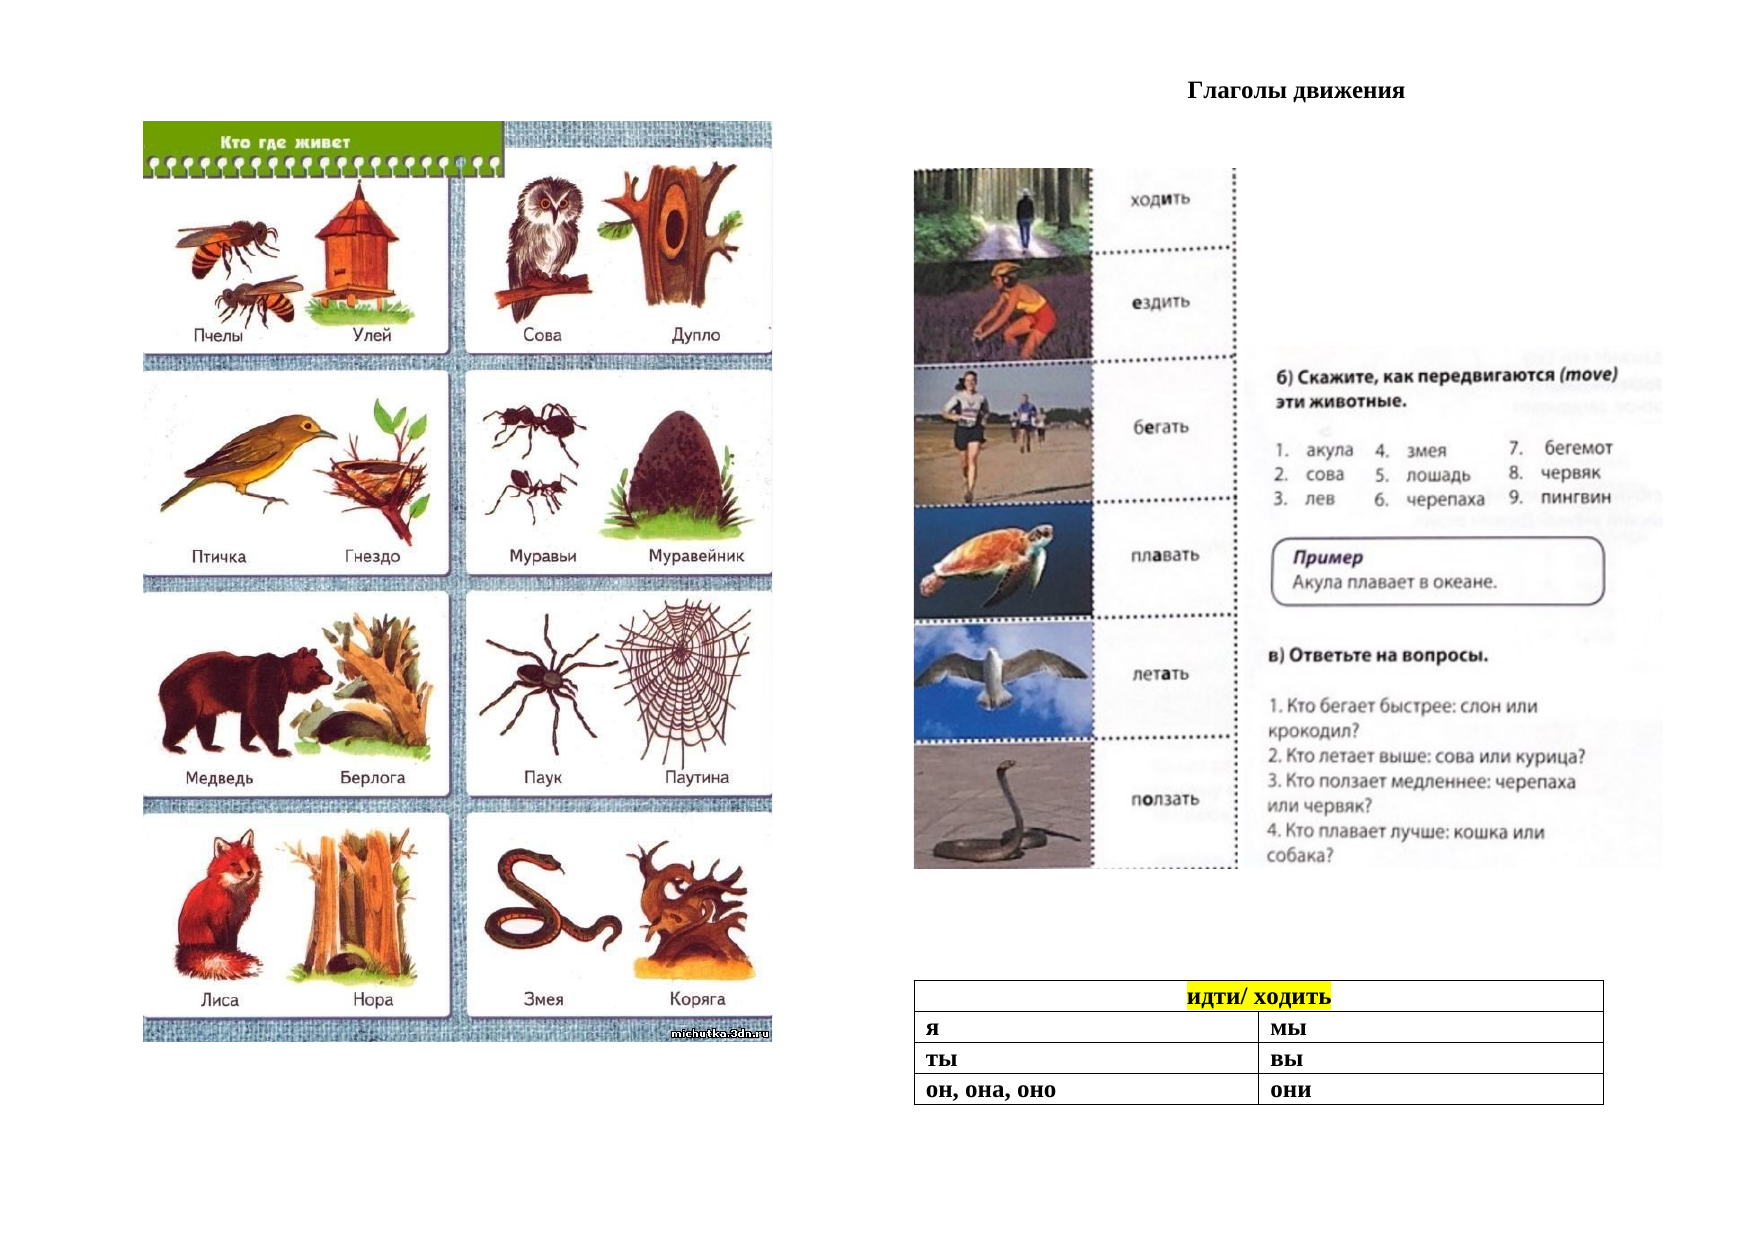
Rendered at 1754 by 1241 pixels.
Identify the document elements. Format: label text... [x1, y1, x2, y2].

table_cell я [915, 1012, 1258, 1042]
table_cell он, она, оно [915, 1074, 1258, 1104]
table_cell вы [1259, 1043, 1603, 1073]
picture [913, 168, 1238, 869]
picture [143, 121, 773, 1042]
table_cell они [1259, 1074, 1603, 1104]
table_cell мы [1259, 1012, 1603, 1042]
picture [1244, 346, 1663, 869]
text Глаголы движения [914, 75, 1679, 104]
table_header идти/ ходить [915, 981, 1603, 1011]
table_cell ты [915, 1043, 1258, 1073]
